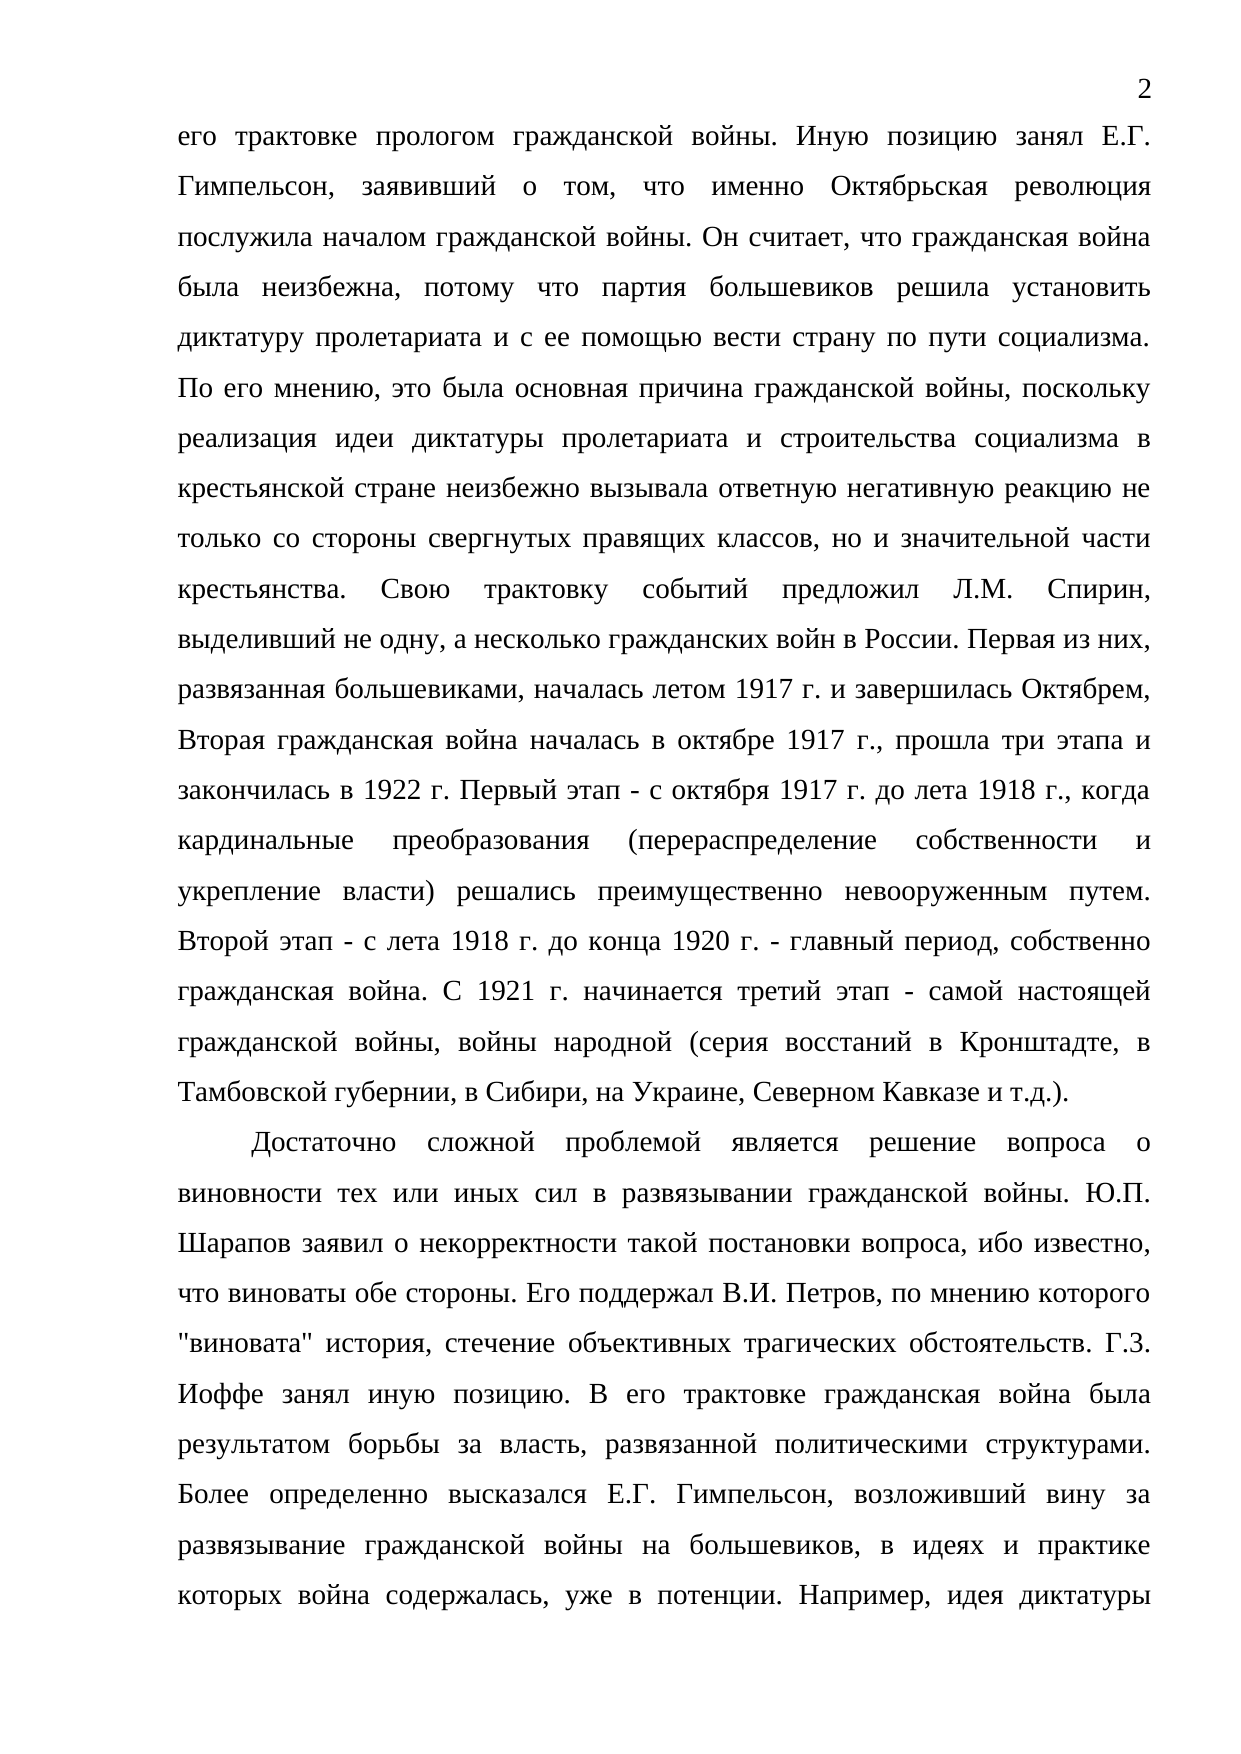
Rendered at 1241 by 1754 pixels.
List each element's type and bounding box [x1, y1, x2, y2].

text [177, 118, 1152, 1108]
text [177, 1124, 1152, 1611]
